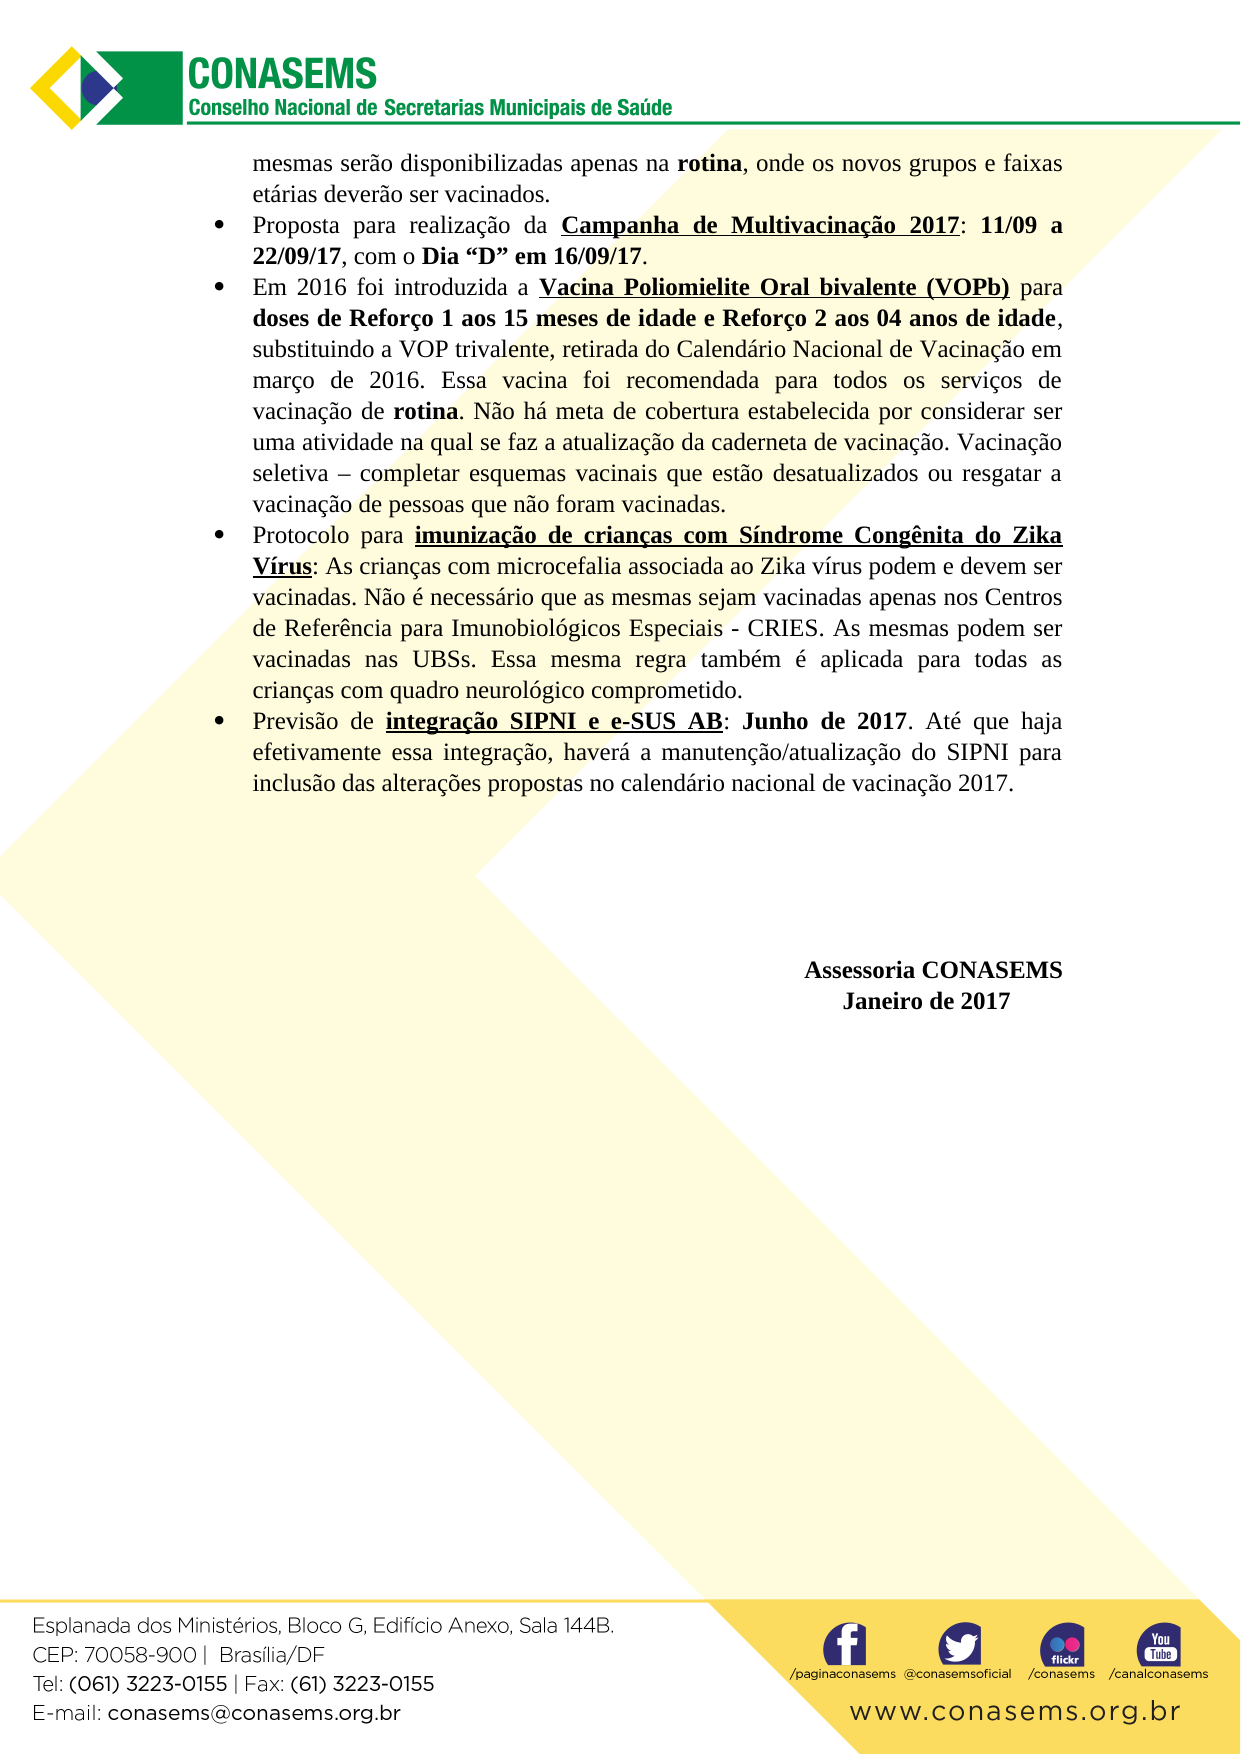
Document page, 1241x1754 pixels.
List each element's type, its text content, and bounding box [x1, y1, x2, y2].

picture [0, 0, 1241, 1754]
list Proposta para realização da Campanha de Multivacinação 2017: 11/09 a 22/09/17, com o Dia “D” em 16/09/17. [215, 210, 1063, 269]
list Janeiro de 2017 [252, 986, 1063, 1014]
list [215, 148, 1063, 207]
list Em 2016 foi introduzida a Vacina Poliomielite Oral bivalente (VOPb) para doses de Reforço 1 aos 15 meses de idade e Reforço 2 aos 04 anos de idade, substituindo a VOP trivalente, retirada do Calendário Nacional de Vacinação em março de 2016. Essa vacina foi recomendada para todos os serviços de vacinação de rotina. Não há meta de cobertura estabelecida por considerar ser uma atividade na qual se faz a atualização da caderneta de vacinação. Vacinação seletiva – completar esquemas vacinais que estão desatualizados ou resgatar a vacinação de pessoas que não foram vacinadas. [215, 272, 1063, 518]
list Assessoria CONASEMS [252, 955, 1063, 983]
list Previsão de integração SIPNI e e-SUS AB: Junho de 2017. Até que haja efetivamente essa integração, haverá a manutenção/atualização do SIPNI para inclusão das alterações propostas no calendário nacional de vacinação 2017. [215, 706, 1063, 797]
list Protocolo para imunização de crianças com Síndrome Congênita do Zika Vírus: As crianças com microcefalia associada ao Zika vírus podem e devem ser vacinadas. Não é necessário que as mesmas sejam vacinadas apenas nos Centros de Referência para Imunobiológicos Especiais - CRIES. As mesmas podem ser vacinadas nas UBSs. Essa mesma regra também é aplicada para todas as crianças com quadro neurológico comprometido. [215, 520, 1063, 704]
